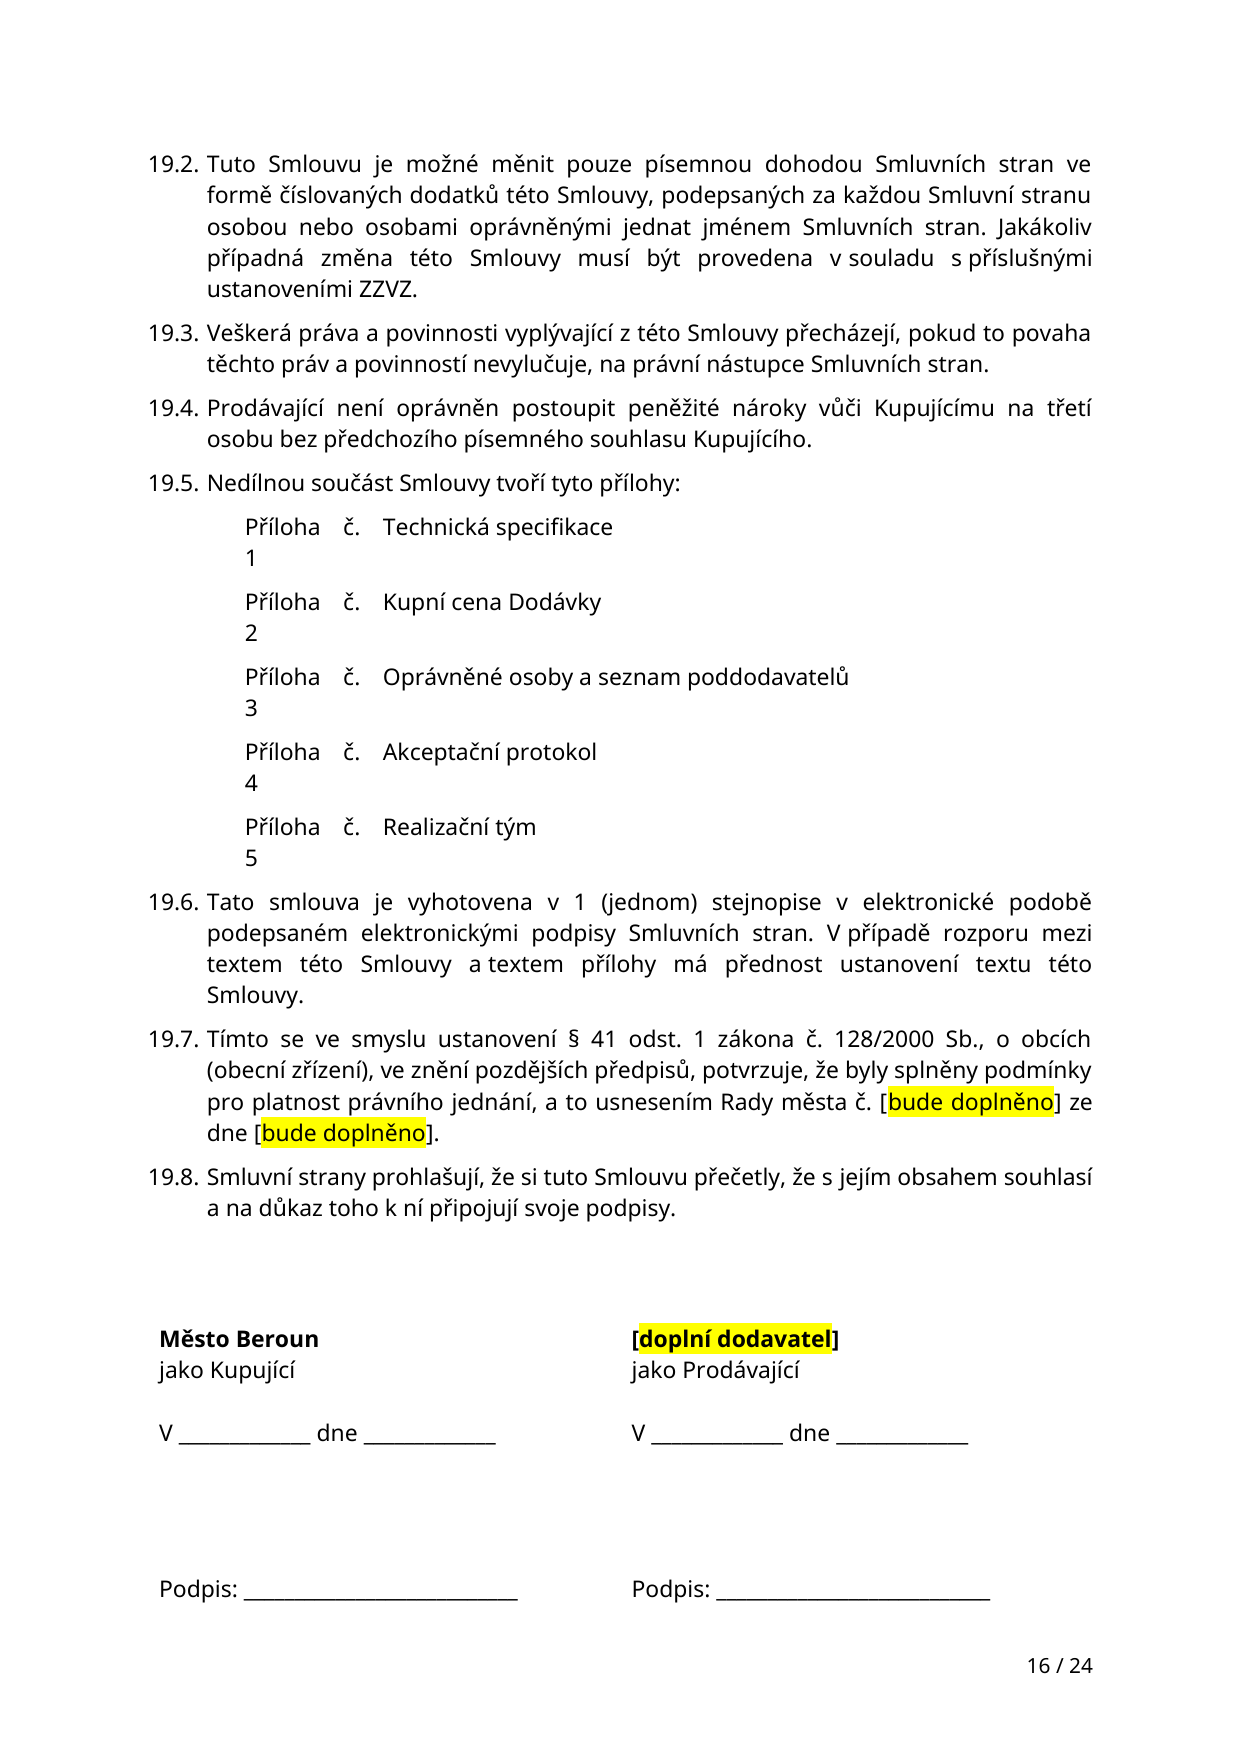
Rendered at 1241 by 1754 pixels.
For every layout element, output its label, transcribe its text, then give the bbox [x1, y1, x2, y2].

text Smluvní strany prohlašují, že si tuto Smlouvu přečetly, že s jejím obsahem souhlasí a na důkaz toho k ní připojují svoje podpisy. [148, 1160, 1093, 1223]
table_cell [148, 1479, 620, 1606]
text Tímto se ve smyslu ustanovení § 41 odst. 1 zákona č. 128/2000 Sb., o obcích (obecní zřízení), ve znění pozdějších předpisů, potvrzuje, že byly splněny podmínky pro platnost právního jednání, a to usnesením Rady města č. [bude doplněno] ze dne [bude doplněno]. [148, 1023, 1093, 1148]
table_cell Příloha č. 5 [233, 810, 371, 885]
text Veškerá práva a povinnosti vyplývající z této Smlouvy přecházejí, pokud to povaha těchto práv a povinností nevylučuje, na právní nástupce Smluvních stran. [148, 316, 1093, 379]
table_cell Příloha č. 2 [233, 585, 371, 660]
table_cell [620, 1479, 1093, 1606]
text Prodávající není oprávněn postoupit peněžité nároky vůči Kupujícímu na třetí osobu bez předchozího písemného souhlasu Kupujícího. [148, 391, 1093, 454]
table_header [doplní dodavatel] jako Prodávající V _____________ dne _____________ [620, 1323, 1093, 1479]
text Nedílnou součást Smlouvy tvoří tyto přílohy: [148, 466, 1093, 498]
table_cell Příloha č. 3 [233, 660, 371, 735]
table_cell Akceptační protokol [371, 735, 1093, 810]
table_cell Oprávněné osoby a seznam poddodavatelů [371, 660, 1093, 735]
table_cell Kupní cena Dodávky [371, 585, 1093, 660]
text Tato smlouva je vyhotovena v 1 (jednom) stejnopise v elektronické podobě podepsaném elektronickými podpisy Smluvních stran. V případě rozporu mezi textem této Smlouvy a textem přílohy má přednost ustanovení textu této Smlouvy. [148, 885, 1093, 1010]
table_cell Příloha č. 4 [233, 735, 371, 810]
table_header Město Beroun jako Kupující V _____________ dne _____________ [148, 1323, 620, 1479]
text Tuto Smlouvu je možné měnit pouze písemnou dohodou Smluvních stran ve formě číslovaných dodatků této Smlouvy, podepsaných za každou Smluvní stranu osobou nebo osobami oprávněnými jednat jménem Smluvních stran. Jakákoliv případná změna této Smlouvy musí být provedena v souladu s příslušnými ustanoveními ZZVZ. [148, 148, 1093, 304]
table_cell Realizační tým [371, 810, 1093, 885]
table_header Technická specifikace [371, 510, 1093, 585]
table_header Příloha č. 1 [233, 510, 371, 585]
